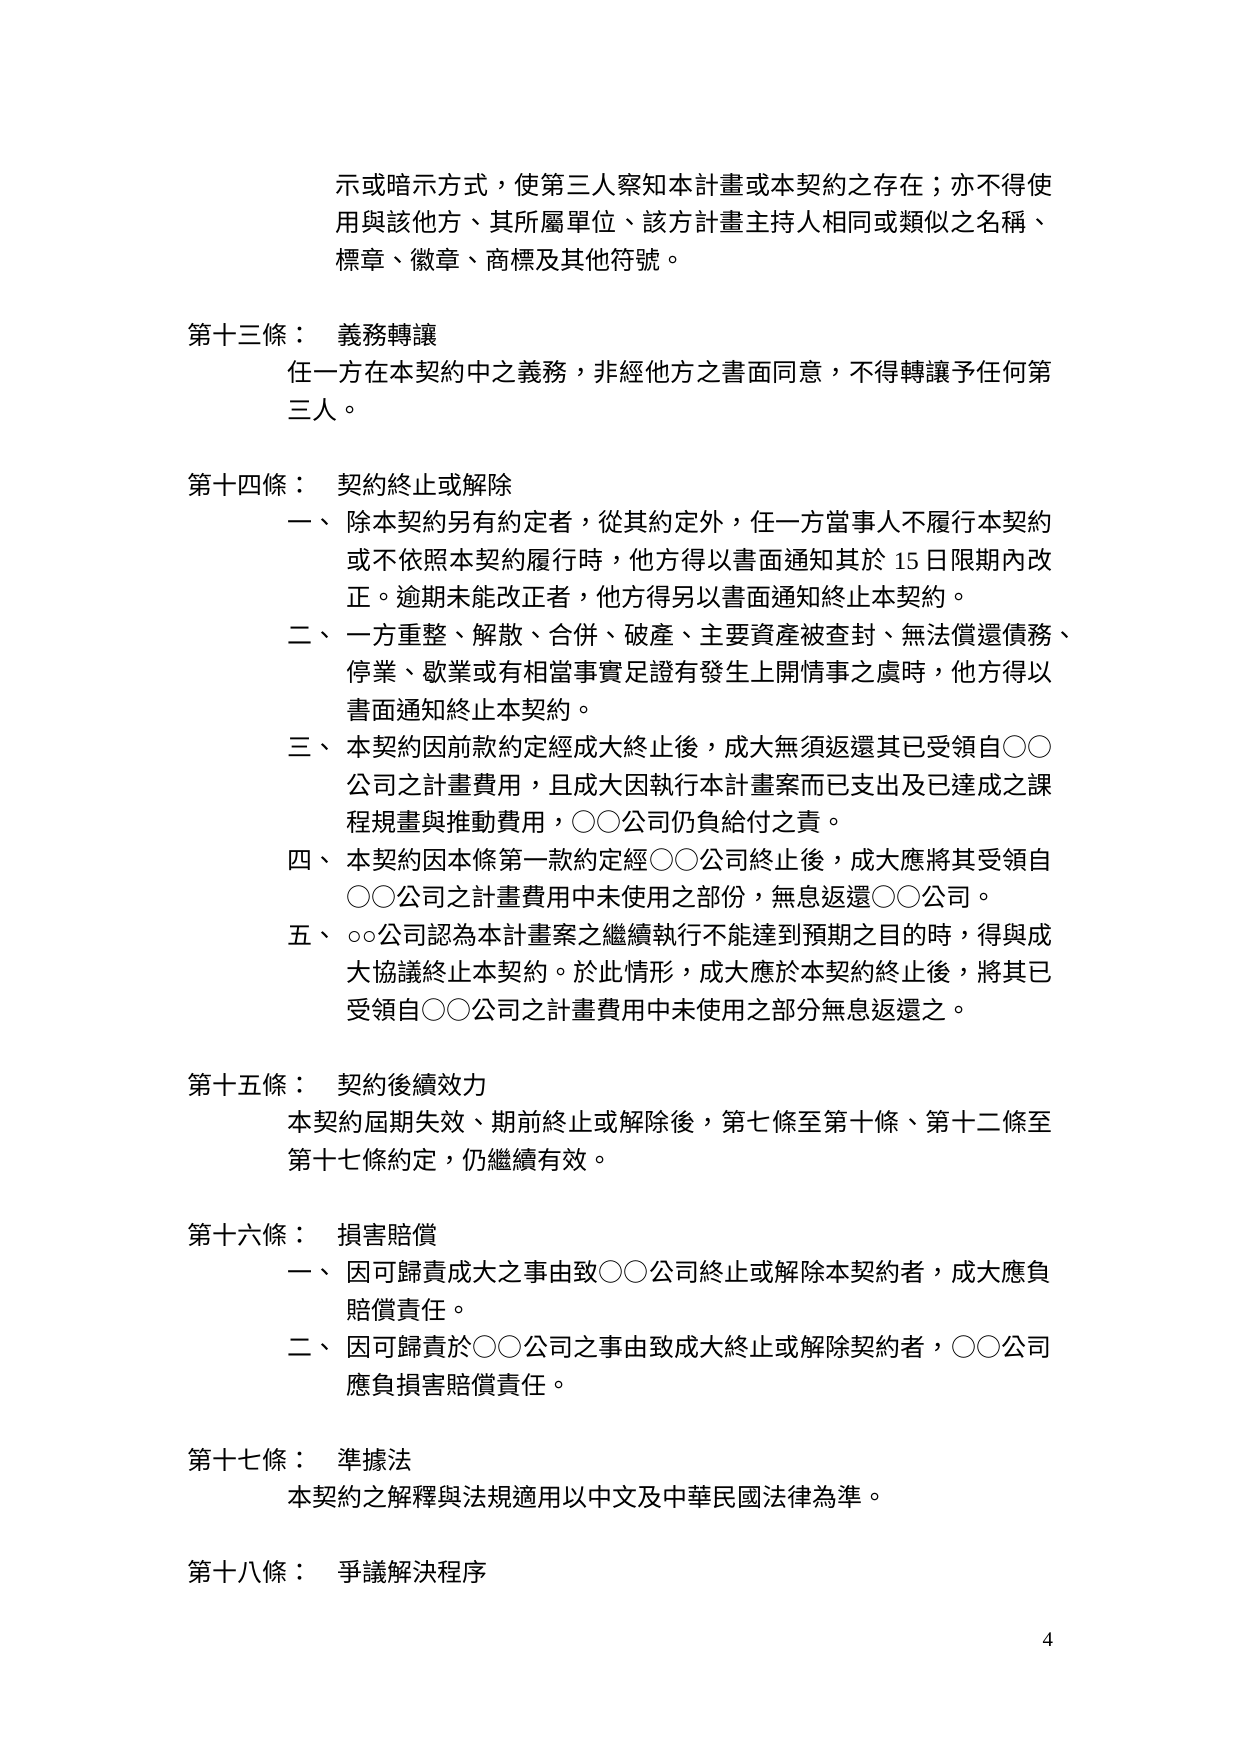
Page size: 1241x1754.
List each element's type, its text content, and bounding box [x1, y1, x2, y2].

list 因可歸責於○○公司之事由致成大終止或解除契約者，○○公司應負損害賠償責任。 [287, 1327, 1053, 1402]
list 契約終止或解除 [187, 464, 1053, 502]
list 因可歸責成大之事由致○○公司終止或解除本契約者，成大應負賠償責任。 [287, 1252, 1053, 1327]
list 一方重整、解散、合併、破產、主要資產被查封、無法償還債務、停業、歇業或有相當事實足證有發生上開情事之虞時，他方得以書面通知終止本契約。 [287, 614, 1053, 727]
list 除本契約另有約定者，從其約定外，任一方當事人不履行本契約或不依照本契約履行時，他方得以書面通知其於15日限期內改正。逾期未能改正者，他方得另以書面通知終止本契約。 [287, 502, 1053, 614]
list 準據法 [187, 1439, 1053, 1477]
list 損害賠償 [187, 1214, 1053, 1252]
text 本契約之解釋與法規適用以中文及中華民國法律為準。 [287, 1477, 1053, 1514]
list ○○公司認為本計畫案之繼續執行不能達到預期之目的時，得與成大協議終止本契約。於此情形，成大應於本契約終止後，將其已受領自○○公司之計畫費用中未使用之部分無息返還之。 [287, 914, 1053, 1027]
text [335, 164, 1053, 277]
list 爭議解決程序 [187, 1552, 1053, 1589]
list 本契約因本條第一款約定經○○公司終止後，成大應將其受領自○○公司之計畫費用中未使用之部份，無息返還○○公司。 [287, 839, 1053, 914]
list 本契約因前款約定經成大終止後，成大無須返還其已受領自○○公司之計畫費用，且成大因執行本計畫案而已支出及已達成之課程規畫與推動費用，○○公司仍負給付之責。 [287, 727, 1053, 839]
list 義務轉讓 [187, 314, 1053, 352]
text 任一方在本契約中之義務，非經他方之書面同意，不得轉讓予任何第三人。 [287, 352, 1053, 427]
text 本契約屆期失效、期前終止或解除後，第七條至第十條、第十二條至第十七條約定，仍繼續有效。 [287, 1102, 1053, 1177]
list 契約後續效力 [187, 1064, 1053, 1102]
